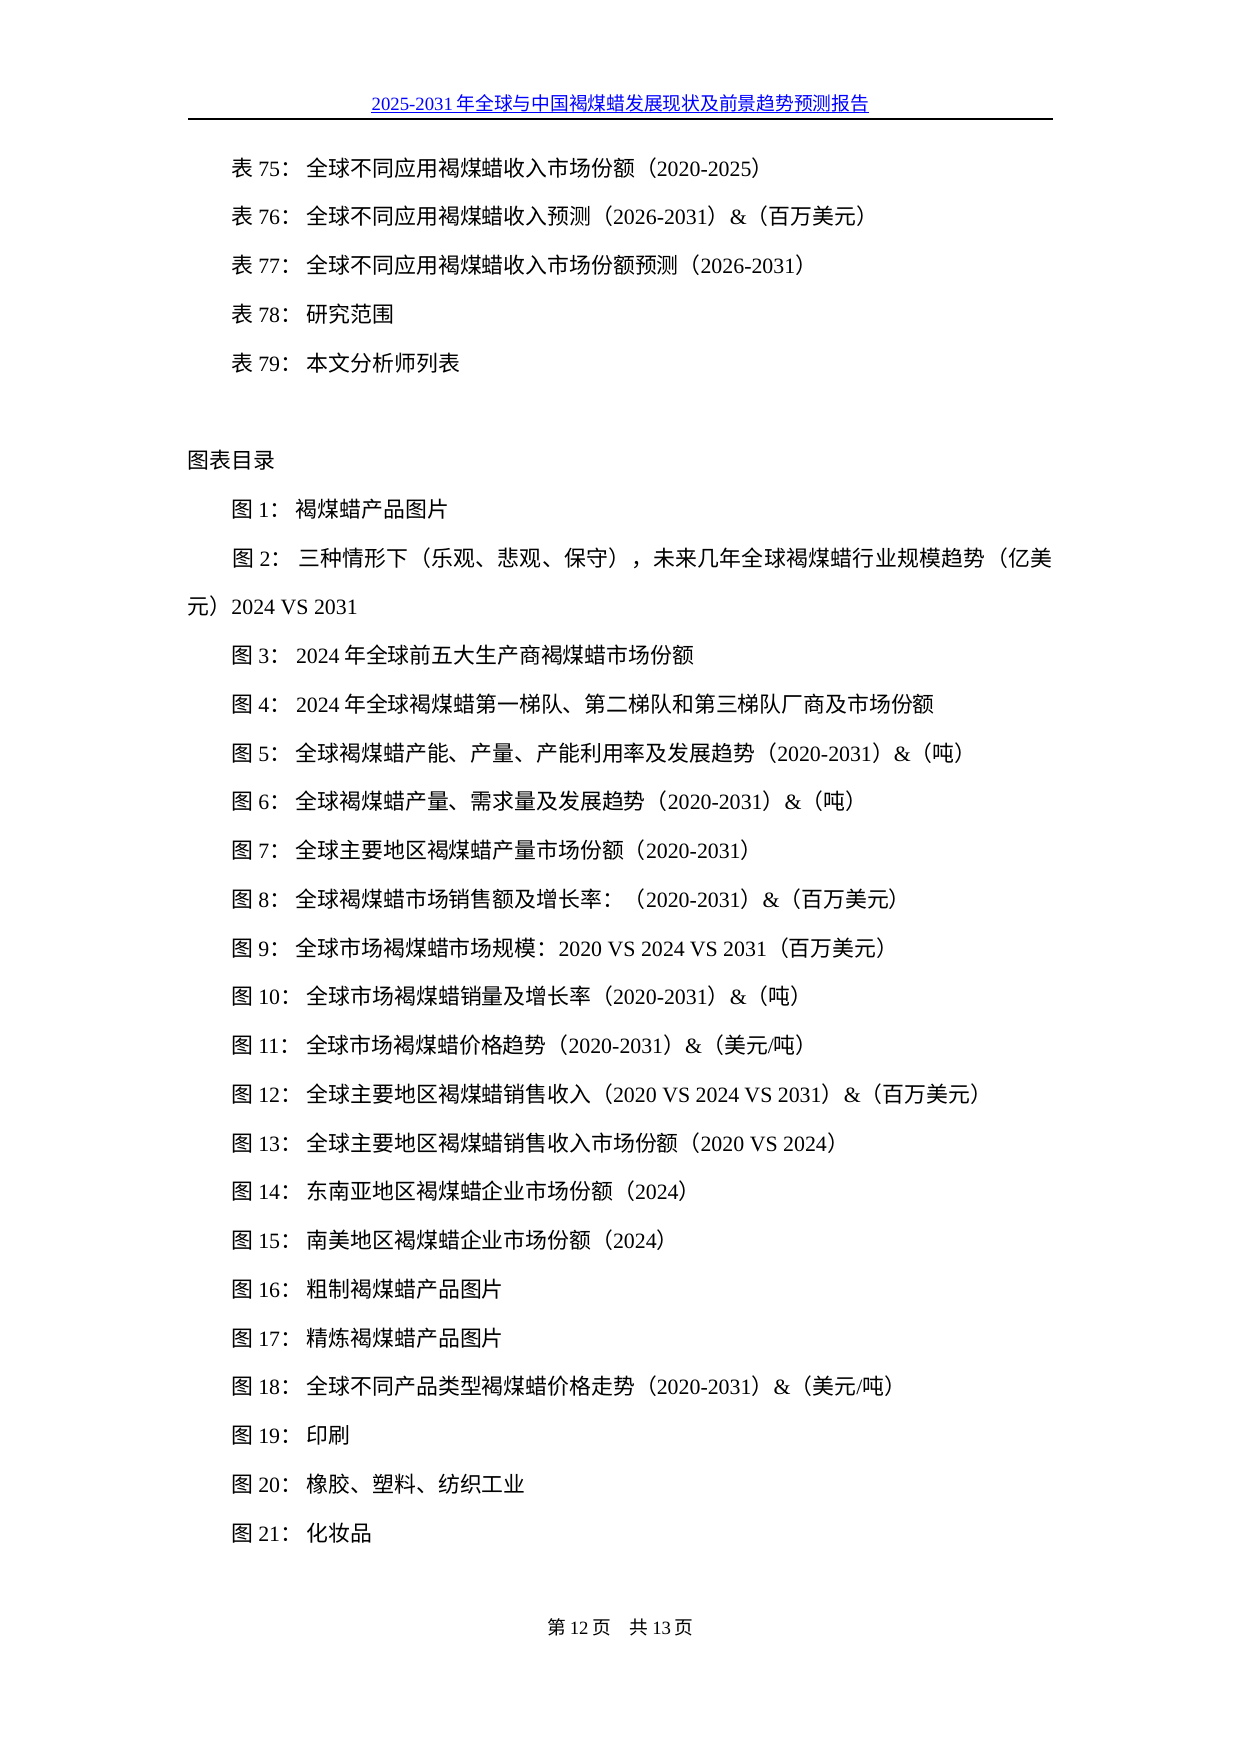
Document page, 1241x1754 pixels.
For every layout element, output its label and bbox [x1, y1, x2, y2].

text [187, 150, 1053, 1548]
